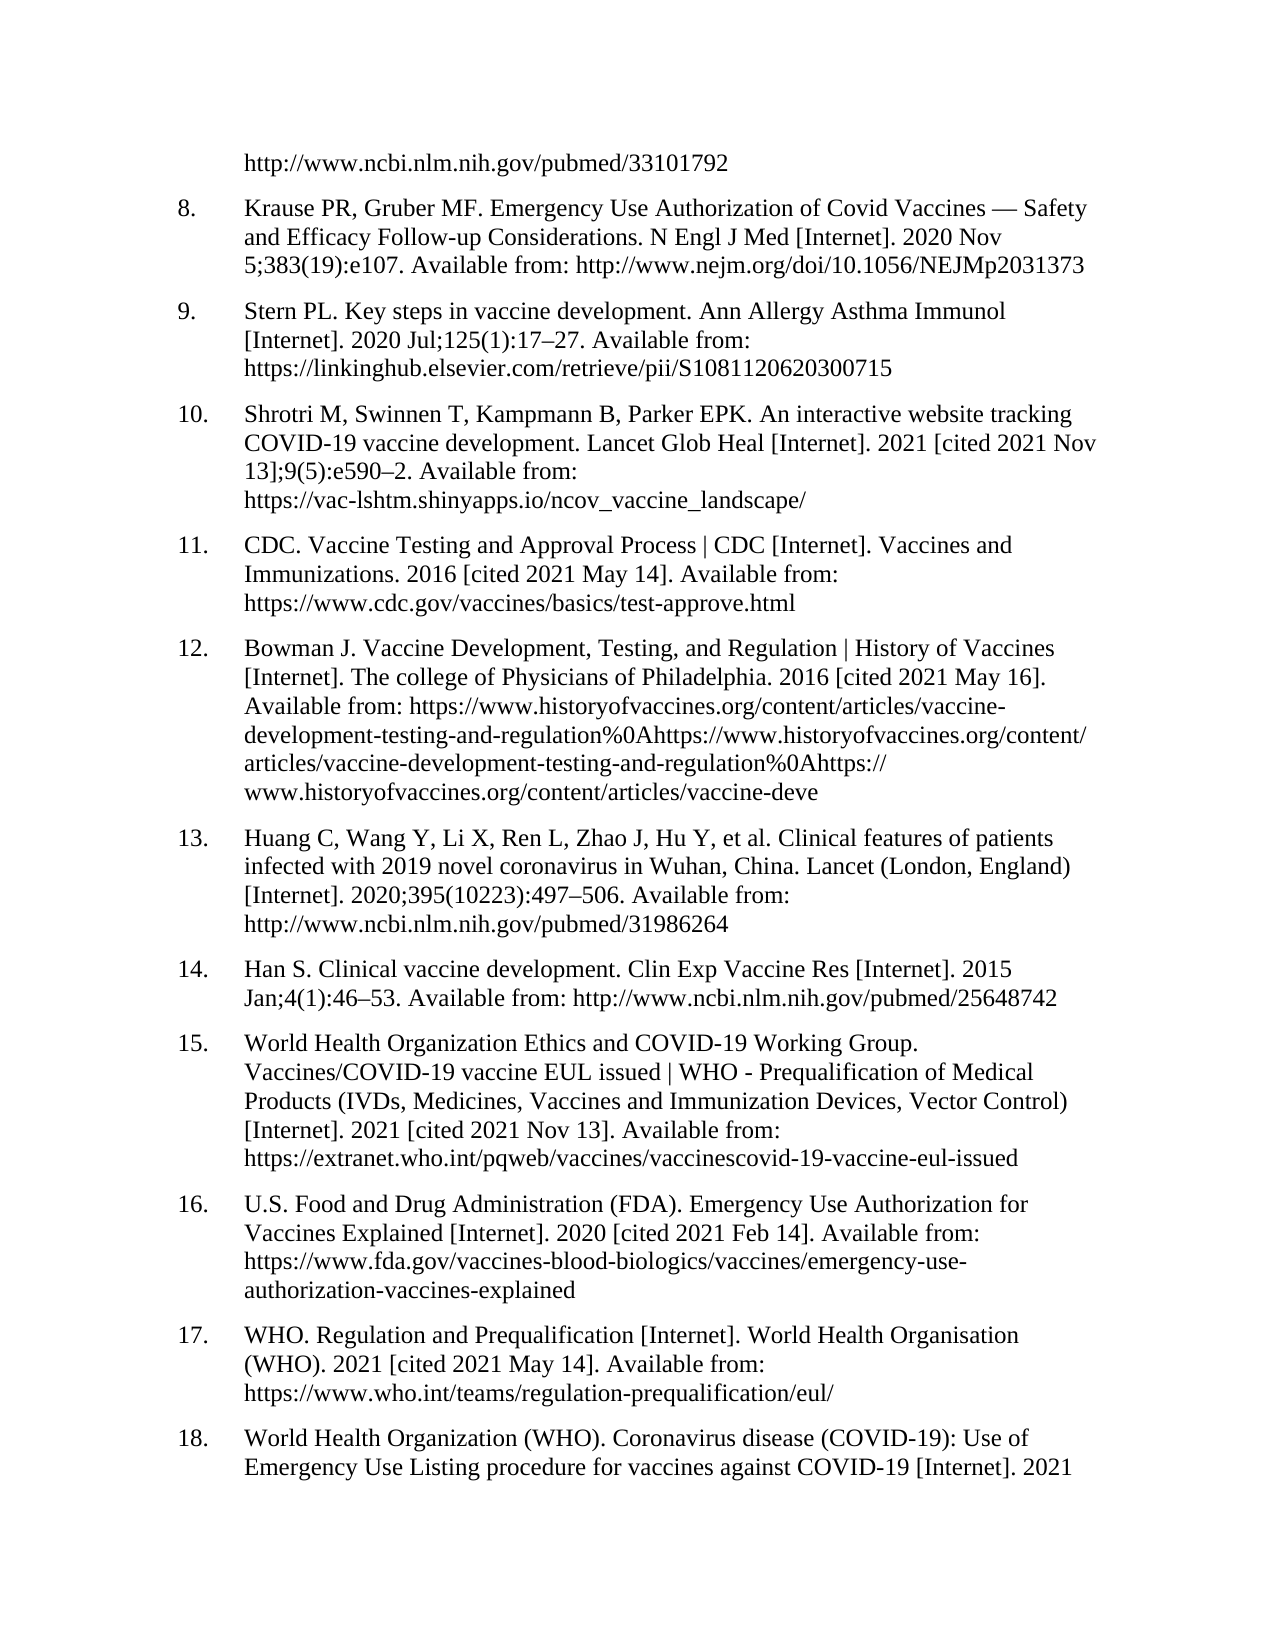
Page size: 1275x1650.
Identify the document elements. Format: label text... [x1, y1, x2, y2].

text 9. Stern PL. Key steps in vaccine development. Ann Allergy Asthma Immunol [Internet]. 2020 Jul;125(1):17–27. Available from: https://linkinghub.elsevier.com/retrieve/pii/S1081120620300715 [177, 296, 1098, 382]
text 8. Krause PR, Gruber MF. Emergency Use Authorization of Covid Vaccines — Safety and Efficacy Follow-up Considerations. N Engl J Med [Internet]. 2020 Nov 5;383(19):e107. Available from: http://www.nejm.org/doi/10.1056/NEJMp2031373 [177, 193, 1098, 279]
text 10. Shrotri M, Swinnen T, Kampmann B, Parker EPK. An interactive website tracking COVID-19 vaccine development. Lancet Glob Heal [Internet]. 2021 [cited 2021 Nov 13];9(5):e590–2. Available from: https://vac-lshtm.shinyapps.io/ncov_vaccine_landscape/ [177, 399, 1098, 514]
text 14. Han S. Clinical vaccine development. Clin Exp Vaccine Res [Internet]. 2015 Jan;4(1):46–53. Available from: http://www.ncbi.nlm.nih.gov/pubmed/25648742 [177, 954, 1098, 1012]
text 16. U.S. Food and Drug Administration (FDA). Emergency Use Authorization for Vaccines Explained [Internet]. 2020 [cited 2021 Feb 14]. Available from: https://www.fda.gov/vaccines-blood-biologics/vaccines/emergency-use-authorization-vaccines-explained [177, 1189, 1098, 1304]
text 12. Bowman J. Vaccine Development, Testing, and Regulation | History of Vaccines [Internet]. The college of Physicians of Philadelphia. 2016 [cited 2021 May 16]. Available from: https://www.historyofvaccines.org/content/articles/vaccine-development-testing-and-regulation%0Ahttps://www.historyofvaccines.org/content/articles/vaccine-development-testing-and-regulation%0Ahttps://www.historyofvaccines.org/content/articles/vaccine-deve [177, 633, 1098, 806]
text 11. CDC. Vaccine Testing and Approval Process | CDC [Internet]. Vaccines and Immunizations. 2016 [cited 2021 May 14]. Available from: https://www.cdc.gov/vaccines/basics/test-approve.html [177, 531, 1098, 617]
text 17. WHO. Regulation and Prequalification [Internet]. World Health Organisation (WHO). 2021 [cited 2021 May 14]. Available from: https://www.who.int/teams/regulation-prequalification/eul/ [177, 1321, 1098, 1407]
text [177, 1423, 1098, 1481]
text 13. Huang C, Wang Y, Li X, Ren L, Zhao J, Hu Y, et al. Clinical features of patients infected with 2019 novel coronavirus in Wuhan, China. Lancet (London, England) [Internet]. 2020;395(10223):497–506. Available from: http://www.ncbi.nlm.nih.gov/pubmed/31986264 [177, 823, 1098, 938]
text 15. World Health Organization Ethics and COVID-19 Working Group. Vaccines/COVID-19 vaccine EUL issued | WHO - Prequalification of Medical Products (IVDs, Medicines, Vaccines and Immunization Devices, Vector Control) [Internet]. 2021 [cited 2021 Nov 13]. Available from: https://extranet.who.int/pqweb/vaccines/vaccinescovid-19-vaccine-eul-issued [177, 1028, 1098, 1172]
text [177, 148, 1098, 176]
